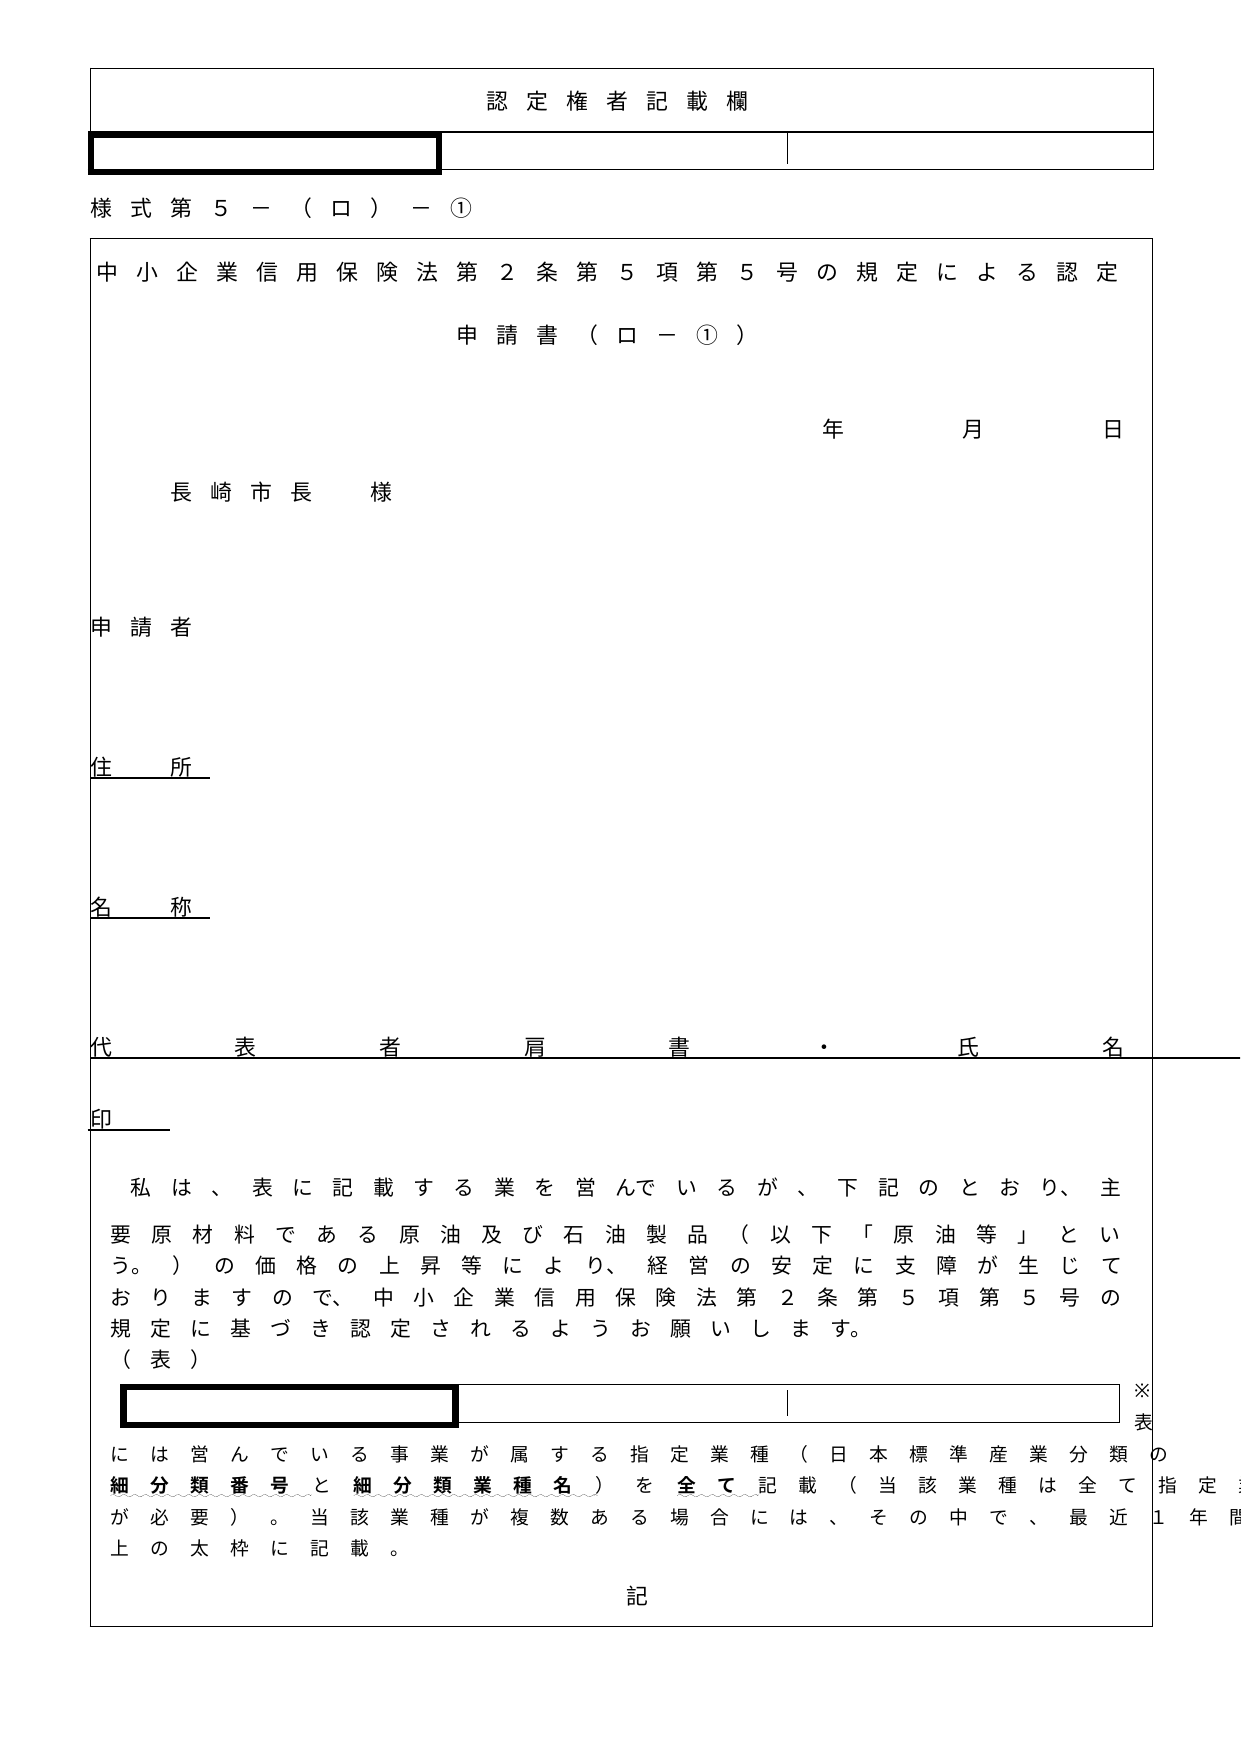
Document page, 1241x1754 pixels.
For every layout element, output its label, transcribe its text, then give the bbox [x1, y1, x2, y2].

table_cell [787, 133, 1153, 169]
text 様式第５－（ロ）－① [90, 175, 1150, 238]
table_header 認定権者記載欄 [91, 69, 1153, 131]
table_cell [94, 138, 436, 169]
table_cell [442, 133, 787, 169]
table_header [91, 1059, 1152, 1626]
